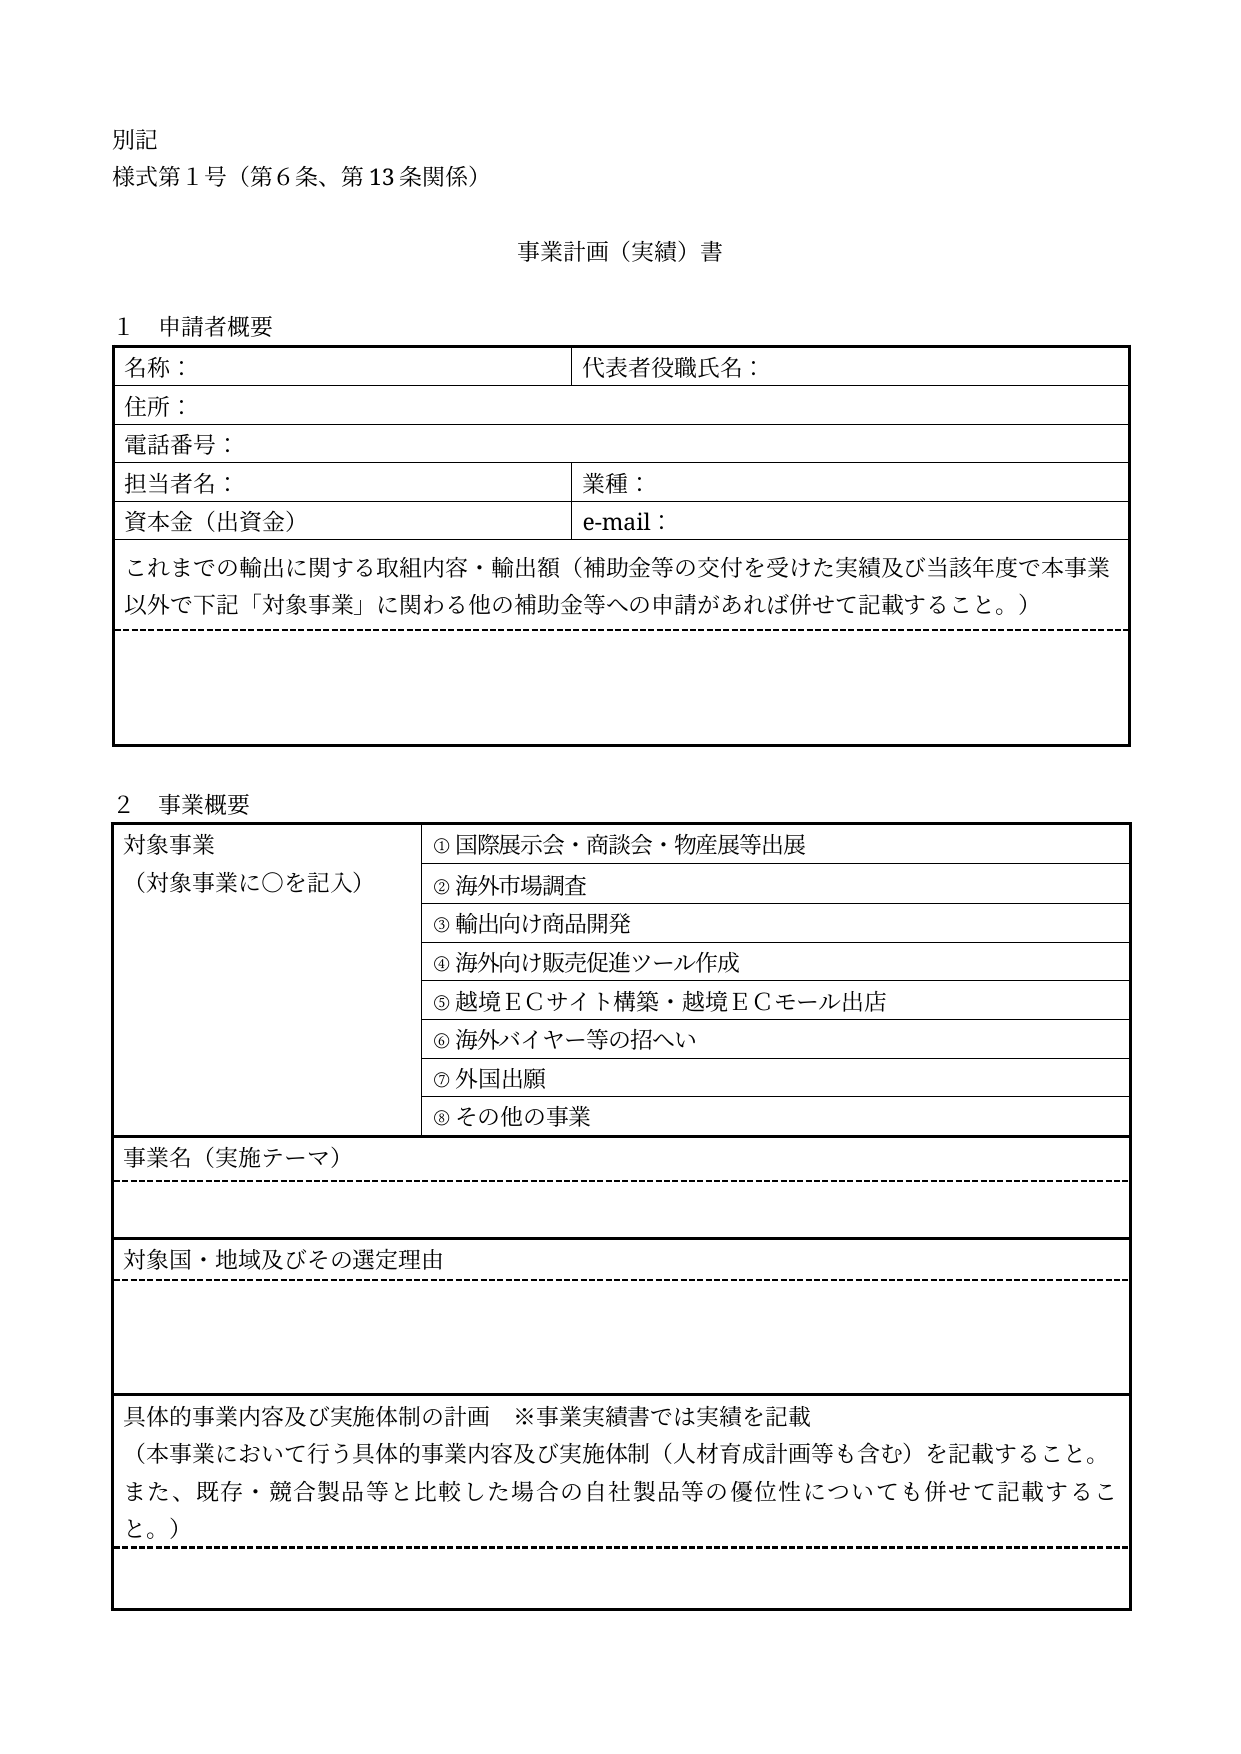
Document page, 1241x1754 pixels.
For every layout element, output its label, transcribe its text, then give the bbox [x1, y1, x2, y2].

table_cell e-mail： [572, 502, 1128, 539]
table_header 代表者役職氏名： [572, 348, 1128, 385]
table_cell [115, 629, 1128, 744]
table_cell ④海外向け販売促進ツール作成 [422, 943, 1129, 980]
text １ 申請者概要 [112, 307, 1128, 344]
table_header 名称： [115, 348, 571, 385]
table_header 対象事業 （対象事業に○を記入） [114, 825, 421, 1134]
table_cell これまでの輸出に関する取組内容・輸出額（補助金等の交付を受けた実績及び当該年度で本事業以外で下記「対象事業」に関わる他の補助金等への申請があれば併せて記載すること。） [115, 540, 1128, 629]
text 様式第１号（第６条、第13条関係） [112, 157, 1128, 194]
table_cell 担当者名： [115, 463, 571, 501]
table_header ①国際展示会・商談会・物産展等出展 [422, 825, 1129, 863]
table_cell 対象国・地域及びその選定理由 [114, 1240, 1129, 1279]
table_cell ③輸出向け商品開発 [422, 904, 1129, 942]
table_cell ②海外市場調査 [422, 864, 1129, 903]
table_cell [114, 1180, 1129, 1237]
table_cell 具体的事業内容及び実施体制の計画 ※事業実績書では実績を記載 （本事業において行う具体的事業内容及び実施体制（人材育成計画等も含む）を記載すること。 また、既存・競合製品等と比較した場合の自社製品等の優位性についても併せて記載すること。） [114, 1396, 1129, 1546]
table_cell [114, 1279, 1129, 1393]
table_cell ⑤越境ＥＣサイト構築・越境ＥＣモール出店 [422, 981, 1129, 1019]
text ２ 事業概要 [112, 784, 1128, 822]
table_cell [114, 1546, 1129, 1607]
text 別記 [112, 119, 1128, 157]
table_cell 業種： [572, 463, 1128, 501]
table_cell ⑧その他の事業 [422, 1097, 1129, 1134]
table_cell ⑥海外バイヤー等の招へい [422, 1020, 1129, 1057]
table_cell 資本金（出資金） [115, 502, 571, 539]
table_cell ⑦外国出願 [422, 1059, 1129, 1096]
table_cell 事業名（実施テーマ） [114, 1138, 1129, 1180]
table_cell 電話番号： [115, 425, 1128, 462]
text 事業計画（実績）書 [112, 232, 1128, 269]
table_cell 住所： [115, 386, 1128, 424]
